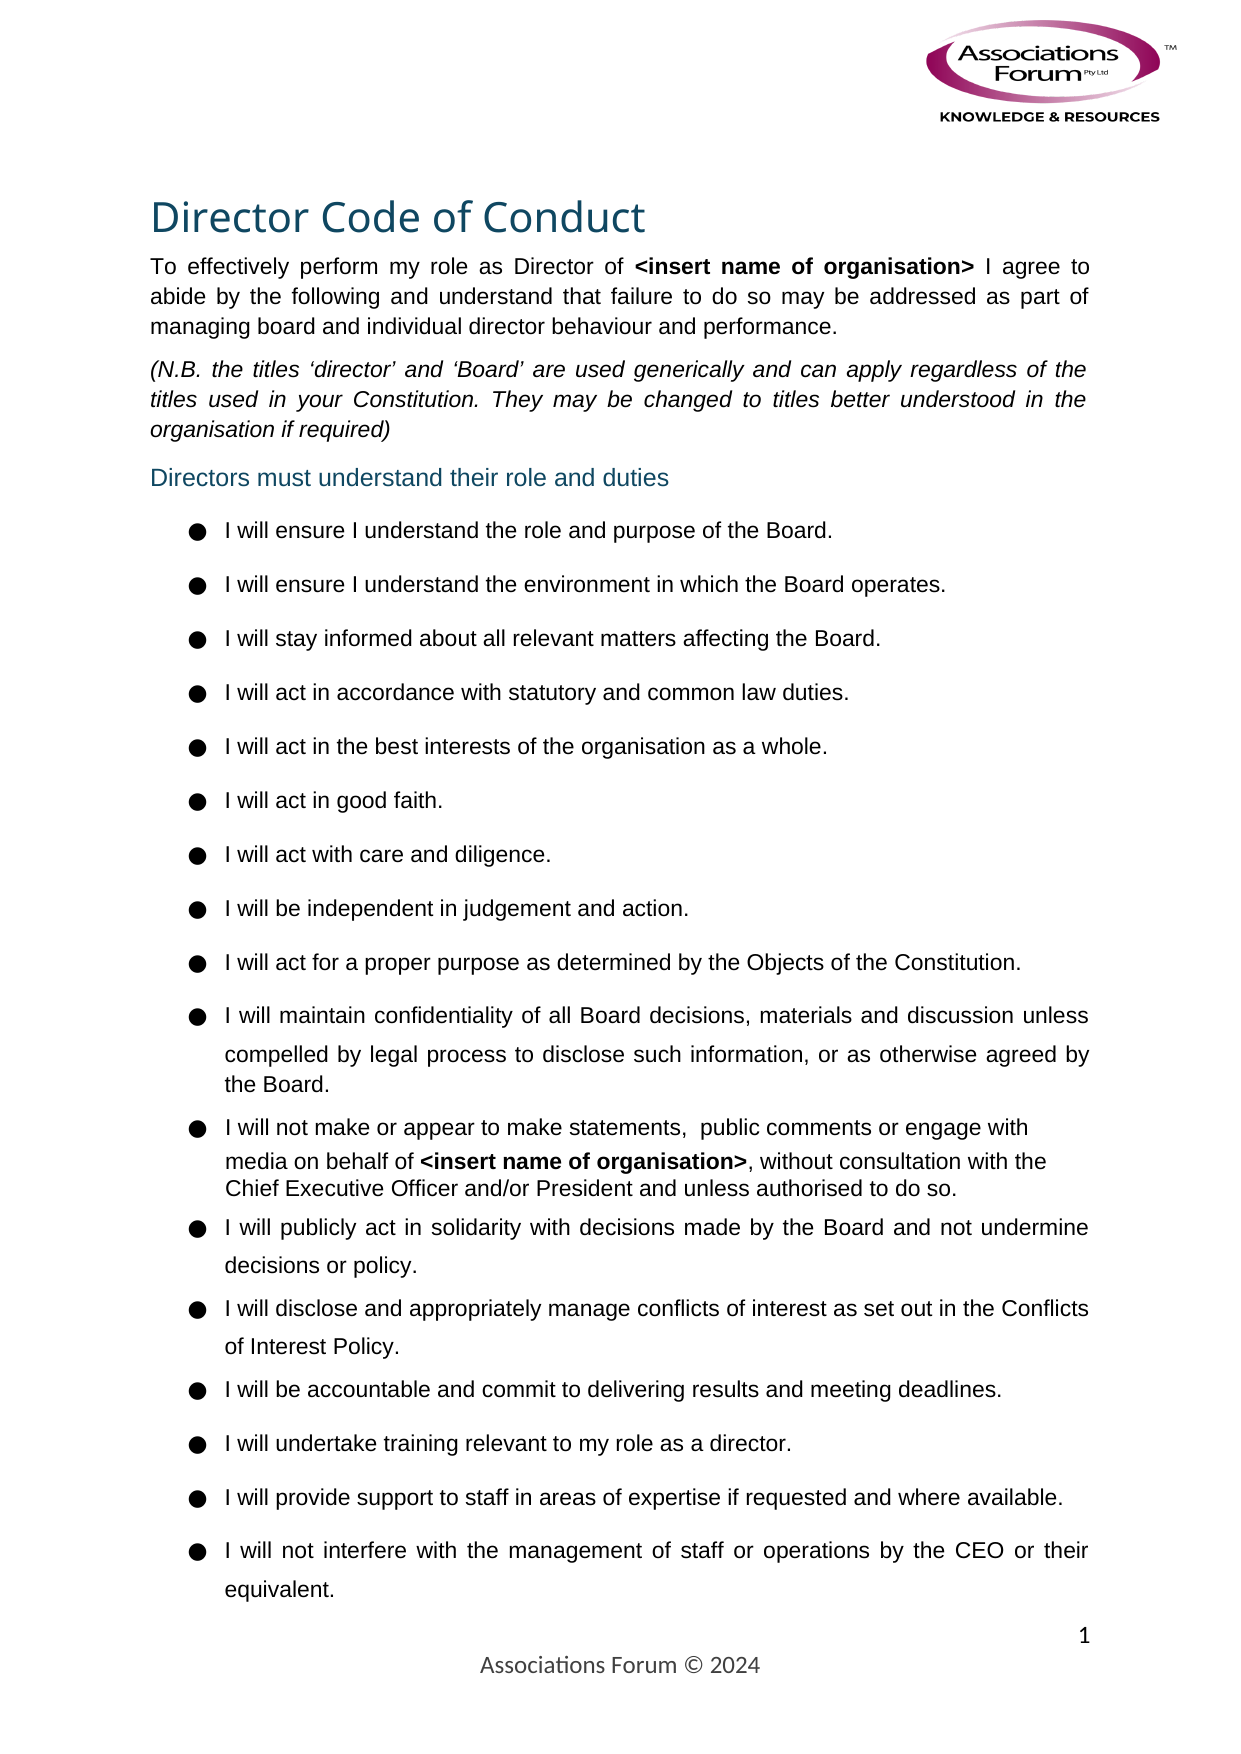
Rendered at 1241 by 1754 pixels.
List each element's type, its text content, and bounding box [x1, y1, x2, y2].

list I will act in good faith. [187, 774, 1090, 821]
subtitle Director Code of Conduct [150, 187, 1090, 244]
list I will act in accordance with statutory and common law duties. [187, 666, 1090, 713]
list I will ensure I understand the environment in which the Board operates. [187, 558, 1090, 605]
list I will undertake training relevant to my role as a director. [187, 1417, 1090, 1464]
list I will ensure I understand the role and purpose of the Board. [187, 504, 1090, 551]
list I will act in the best interests of the organisation as a whole. [187, 720, 1090, 767]
list I will maintain confidentiality of all Board decisions, materials and discussion unless compelled by legal process to disclose such information, or as otherwise agreed by the Board. [187, 990, 1090, 1097]
list I will be accountable and commit to delivering results and meeting deadlines. [187, 1363, 1090, 1410]
list I will act with care and diligence. [187, 828, 1090, 875]
list I will not make or appear to make statements, public comments or engage with media on behalf of <insert name of organisation>, without consultation with the Chief Executive Officer and/or President and unless authorised to do so. [187, 1101, 1090, 1201]
list I will be independent in judgement and action. [187, 882, 1090, 929]
list I will publicly act in solidarity with decisions made by the Board and not undermine decisions or policy. [187, 1201, 1090, 1278]
text (N.B. the titles ‘director’ and ‘Board’ are used generically and can apply regardless of the titles used in your Constitution. They may be changed to titles better understood in the organisation if required) [150, 356, 1090, 442]
list I will stay informed about all relevant matters affecting the Board. [187, 612, 1090, 659]
text To effectively perform my role as Director of <insert name of organisation> I agree to abide by the following and understand that failure to do so may be addressed as part of managing board and individual director behaviour and performance. [150, 253, 1090, 339]
list I will provide support to staff in areas of expertise if requested and where available. [187, 1471, 1090, 1518]
list I will act for a proper purpose as determined by the Objects of the Constitution. [187, 936, 1090, 983]
list I will not interfere with the management of staff or operations by the CEO or their equivalent. [187, 1525, 1090, 1602]
list I will disclose and appropriately manage conflicts of interest as set out in the Conflicts of Interest Policy. [187, 1282, 1090, 1359]
picture [882, 10, 1221, 132]
subtitle Directors must understand their role and duties [150, 463, 1090, 492]
